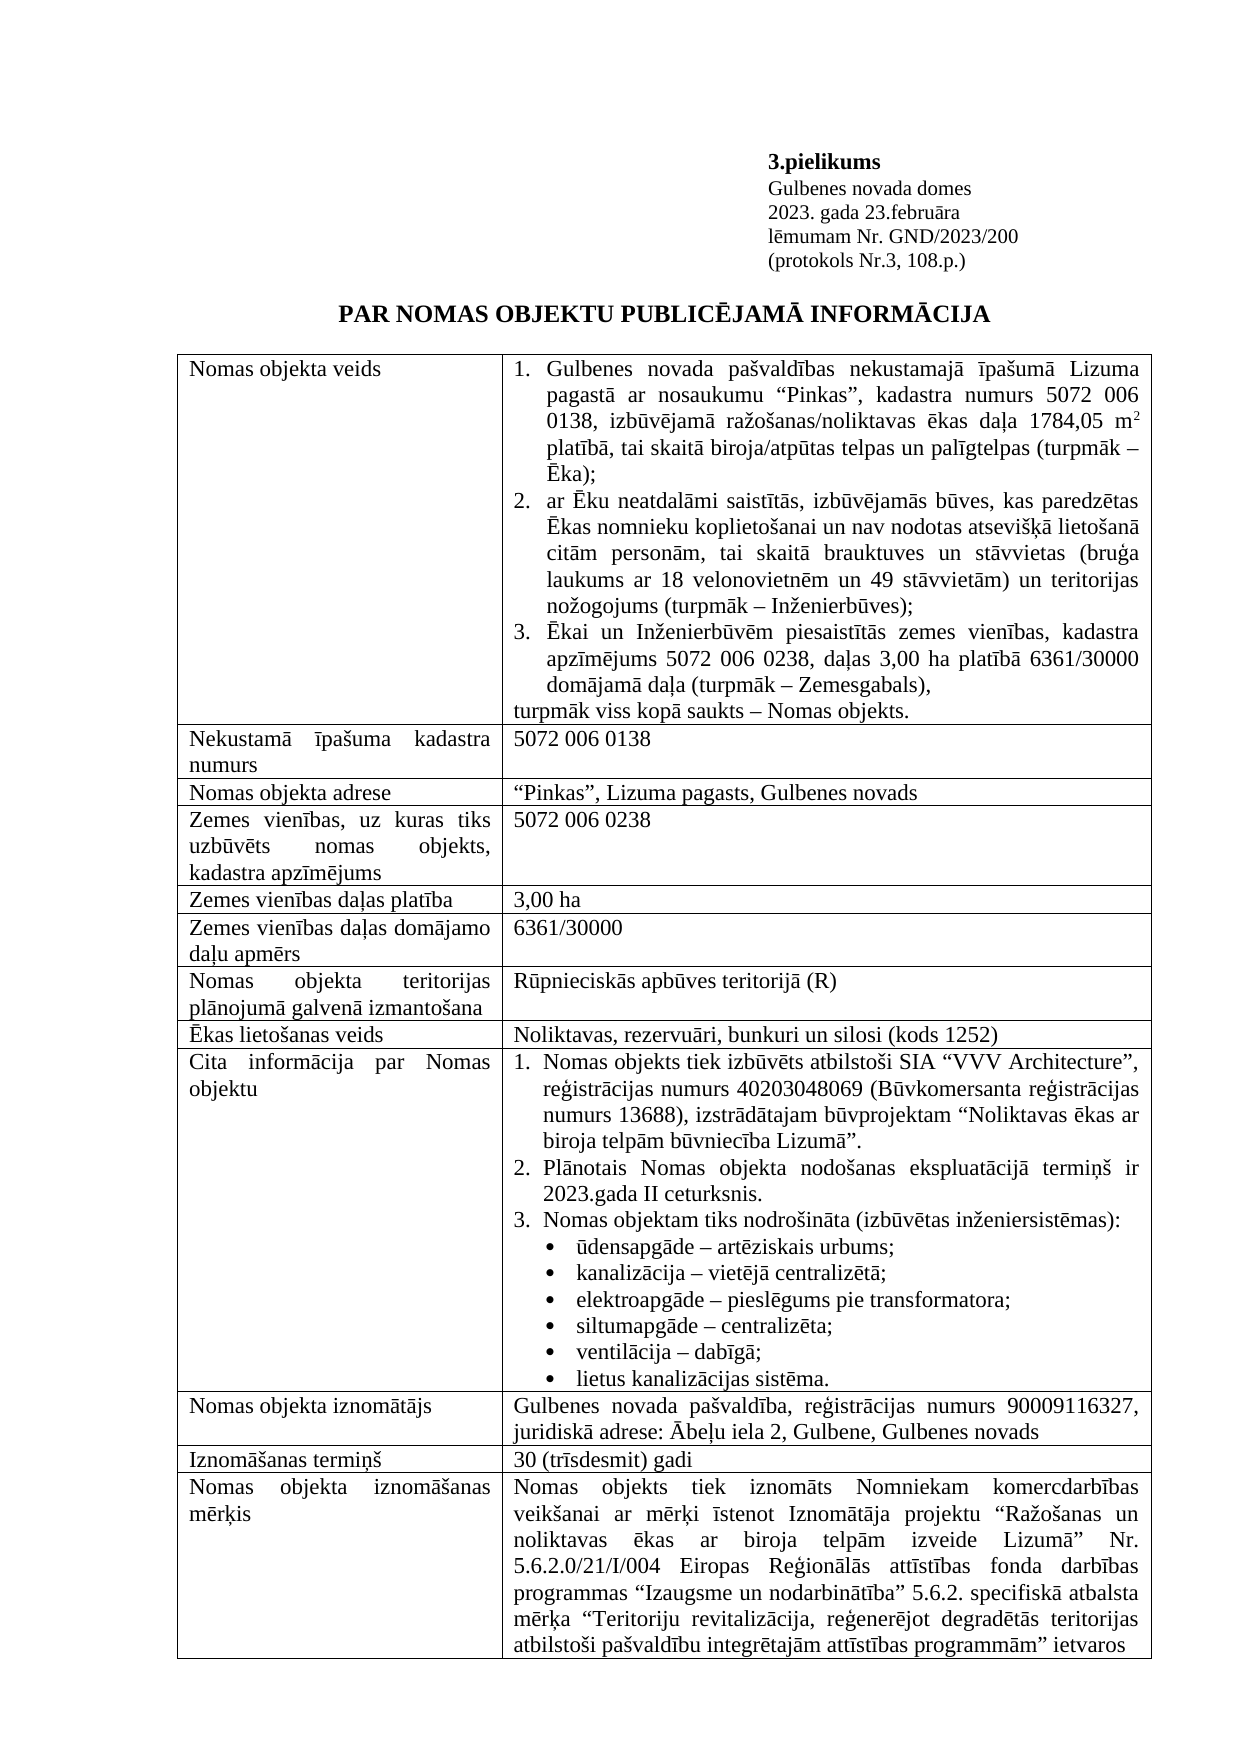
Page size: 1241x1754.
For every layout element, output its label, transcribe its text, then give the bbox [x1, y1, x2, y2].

table_cell Ēkas lietošanas veids [178, 1021, 502, 1047]
text PAR NOMAS OBJEKTU PUBLICĒJAMĀ INFORMĀCIJA [177, 299, 1152, 327]
text (protokols Nr.3, 108.p.) [177, 248, 1152, 272]
table_cell Nomas objekta iznomātājs [178, 1392, 502, 1445]
table_cell Zemes vienības daļas domājamo daļu apmērs [178, 914, 502, 966]
table_cell 3,00 ha [503, 886, 1151, 912]
table_cell 6361/30000 [503, 914, 1151, 966]
table_cell “Pinkas”, Lizuma pagasts, Gulbenes novads [503, 779, 1151, 805]
text lēmumam Nr. GND/2023/200 [177, 224, 1152, 248]
table_cell Nomas objekts tiek iznomāts Nomniekam komercdarbības veikšanai ar mērķi īstenot Iznomātāja projektu “Ražošanas un noliktavas ēkas ar biroja telpām izveide Lizumā” Nr. 5.6.2.0/21/I/004 Eiropas Reģionālās attīstības fonda darbības programmas “Izaugsme un nodarbinātība” 5.6.2. specifiskā atbalsta mērķa “Teritoriju revitalizācija, reģenerējot degradētās teritorijas atbilstoši pašvaldību integrētajām attīstības programmām” ietvaros [503, 1473, 1151, 1658]
table_cell 30 (trīsdesmit) gadi [503, 1446, 1151, 1472]
table_cell Nomas objekts tiek izbūvēts atbilstoši SIA “VVV Architecture”, reģistrācijas numurs 40203048069 (Būvkomersanta reģistrācijas numurs 13688), izstrādātajam būvprojektam “Noliktavas ēkas ar biroja telpām būvniecība Lizumā”. Plānotais Nomas objekta nodošanas ekspluatācijā termiņš ir 2023.gada II ceturksnis. Nomas objektam tiks nodrošināta (izbūvētas inženiersistēmas): ūdensapgāde – artēziskais urbums; kanalizācija – vietējā centralizētā; elektroapgāde – pieslēgums pie transformatora; siltumapgāde – centralizēta; ventilācija – dabīgā; lietus kanalizācijas sistēma. [503, 1049, 1151, 1391]
table_cell Noliktavas, rezervuāri, bunkuri un silosi (kods 1252) [503, 1021, 1151, 1047]
table_cell Nomas objekta adrese [178, 779, 502, 805]
table_cell Gulbenes novada pašvaldība, reģistrācijas numurs 90009116327, juridiskā adrese: Ābeļu iela 2, Gulbene, Gulbenes novads [503, 1392, 1151, 1445]
table_cell 5072 006 0138 [503, 725, 1151, 778]
table_cell Nomas objekta iznomāšanas mērķis [178, 1473, 502, 1658]
text 3.pielikums [177, 148, 1152, 174]
table_cell Nomas objekta teritorijas plānojumā galvenā izmantošana [178, 967, 502, 1020]
text Gulbenes novada domes [177, 176, 1152, 200]
table_header Gulbenes novada pašvaldības nekustamajā īpašumā Lizuma pagastā ar nosaukumu “Pinkas”, kadastra numurs 5072 006 0138, izbūvējamā ražošanas/noliktavas ēkas daļa 1784,05 m2 platībā, tai skaitā biroja/atpūtas telpas un palīgtelpas (turpmāk – Ēka); ar Ēku neatdalāmi saistītās, izbūvējamās būves, kas paredzētas Ēkas nomnieku koplietošanai un nav nodotas atsevišķā lietošanā citām personām, tai skaitā brauktuves un stāvvietas (bruģa laukums ar 18 velonovietnēm un 49 stāvvietām) un teritorijas nožogojums (turpmāk – Inženierbūves); Ēkai un Inženierbūvēm piesaistītās zemes vienības, kadastra apzīmējums 5072 006 0238, daļas 3,00 ha platībā 6361/30000 domājamā daļa (turpmāk – Zemesgabals), turpmāk viss kopā saukts – Nomas objekts. [503, 355, 1151, 724]
text 2023. gada 23.februāra [177, 200, 1152, 224]
table_cell Nekustamā īpašuma kadastra numurs [178, 725, 502, 778]
table_cell 5072 006 0238 [503, 806, 1151, 885]
table_cell Zemes vienības, uz kuras tiks uzbūvēts nomas objekts, kadastra apzīmējums [178, 806, 502, 885]
table_cell Cita informācija par Nomas objektu [178, 1049, 502, 1391]
table_cell Rūpnieciskās apbūves teritorijā (R) [503, 967, 1151, 1020]
table_cell Iznomāšanas termiņš [178, 1446, 502, 1472]
table_cell Zemes vienības daļas platība [178, 886, 502, 912]
table_header Nomas objekta veids [178, 355, 502, 724]
